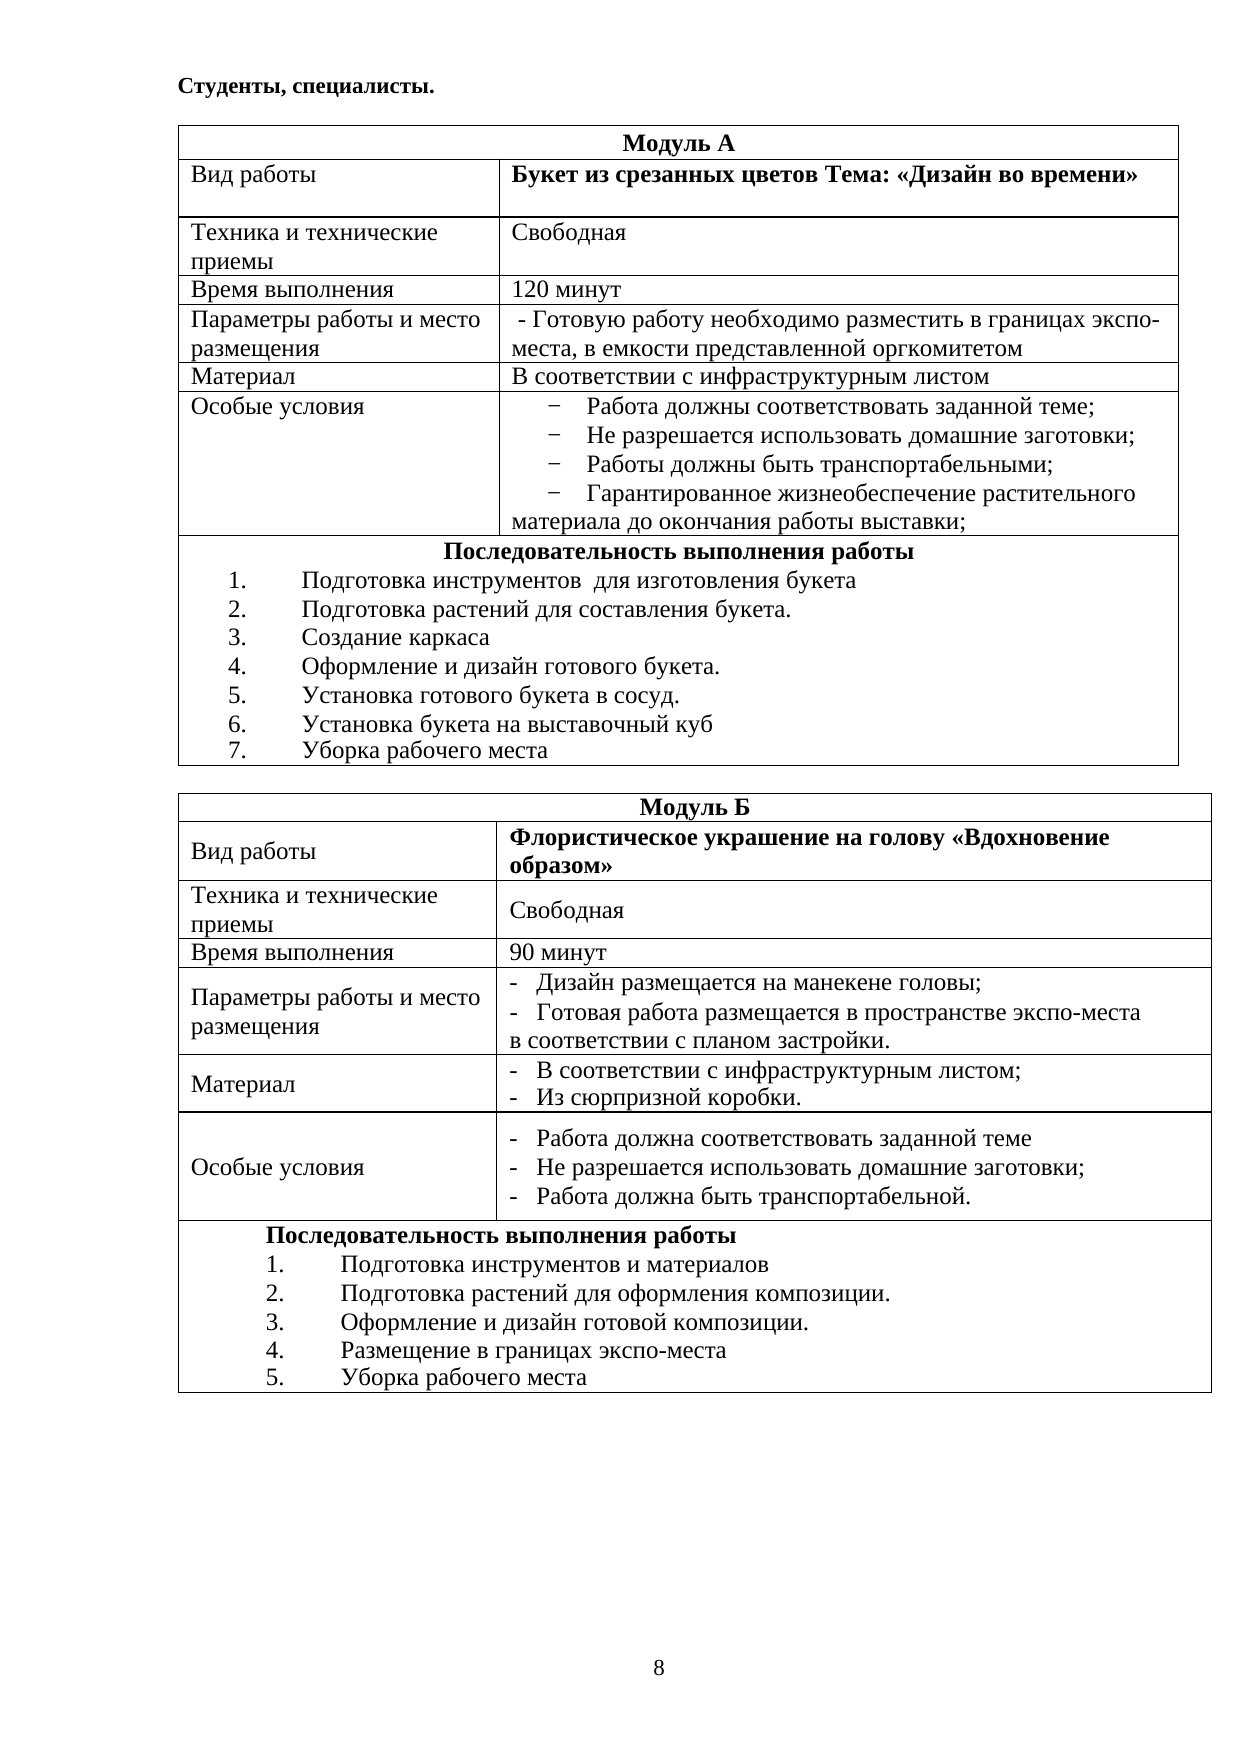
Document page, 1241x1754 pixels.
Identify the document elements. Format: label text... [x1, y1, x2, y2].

text Студенты, специалисты. [177, 72, 1223, 98]
table_cell Флористическое украшение на голову «Вдохновение образом» [497, 822, 1211, 880]
table_cell Работа должна соответствовать заданной теме Не разрешается использовать домашние заготовки; Работа должна быть транспортабельной. [497, 1113, 1211, 1219]
table_cell Вид работы [179, 822, 496, 880]
table_cell Вид работы [179, 160, 499, 216]
table_cell Время выполнения [179, 276, 499, 303]
table_cell Последовательность выполнения работы Подготовка инструментов для изготовления букета Подготовка растений для составления букета. Создание каркаса Оформление и дизайн готового букета. Установка готового букета в сосуд. Установка букета на выставочный куб Уборка рабочего места [179, 536, 1178, 765]
table_cell Материал [179, 1055, 496, 1111]
table_cell Дизайн размещается на манекене головы; Готовая работа размещается в пространстве экспо-места в соответствии с планом застройки. [497, 968, 1211, 1054]
table_cell - Готовую работу необходимо разместить в границах экспо- места, в емкости представленной оргкомитетом [500, 305, 1178, 362]
table_cell В соответствии с инфраструктурным листом; Из сюрпризной коробки. [497, 1055, 1211, 1111]
table_cell Техника и технические приемы [179, 881, 496, 938]
table_cell 120 минут [500, 276, 1178, 303]
table_cell В соответствии с инфраструктурным листом [500, 363, 1178, 391]
table_cell Время выполнения [179, 939, 496, 967]
table_cell 90 минут [497, 939, 1211, 967]
table_cell Параметры работы и место размещения [179, 968, 496, 1054]
table_cell Последовательность выполнения работы Подготовка инструментов и материалов Подготовка растений для оформления композиции. Оформление и дизайн готовой композиции. Размещение в границах экспо-места Уборка рабочего места [179, 1221, 1211, 1392]
table_cell Особые условия [179, 392, 499, 535]
table_cell Техника и технические приемы [179, 218, 499, 275]
table_cell Материал [179, 363, 499, 391]
table_cell Свободная [497, 881, 1211, 938]
table_cell − Работа должны соответствовать заданной теме; − Не разрешается использовать домашние заготовки; − Работы должны быть транспортабельными; − Гарантированное жизнеобеспечение растительного материала до окончания работы выставки; [500, 392, 1178, 535]
table_header Модуль А [179, 126, 1178, 159]
table_cell Параметры работы и место размещения [179, 305, 499, 362]
table_cell Букет из срезанных цветов Тема: «Дизайн во времени» [500, 160, 1178, 216]
table_header Модуль Б [179, 794, 1211, 821]
table_cell Свободная [500, 218, 1178, 275]
table_cell Особые условия [179, 1113, 496, 1219]
